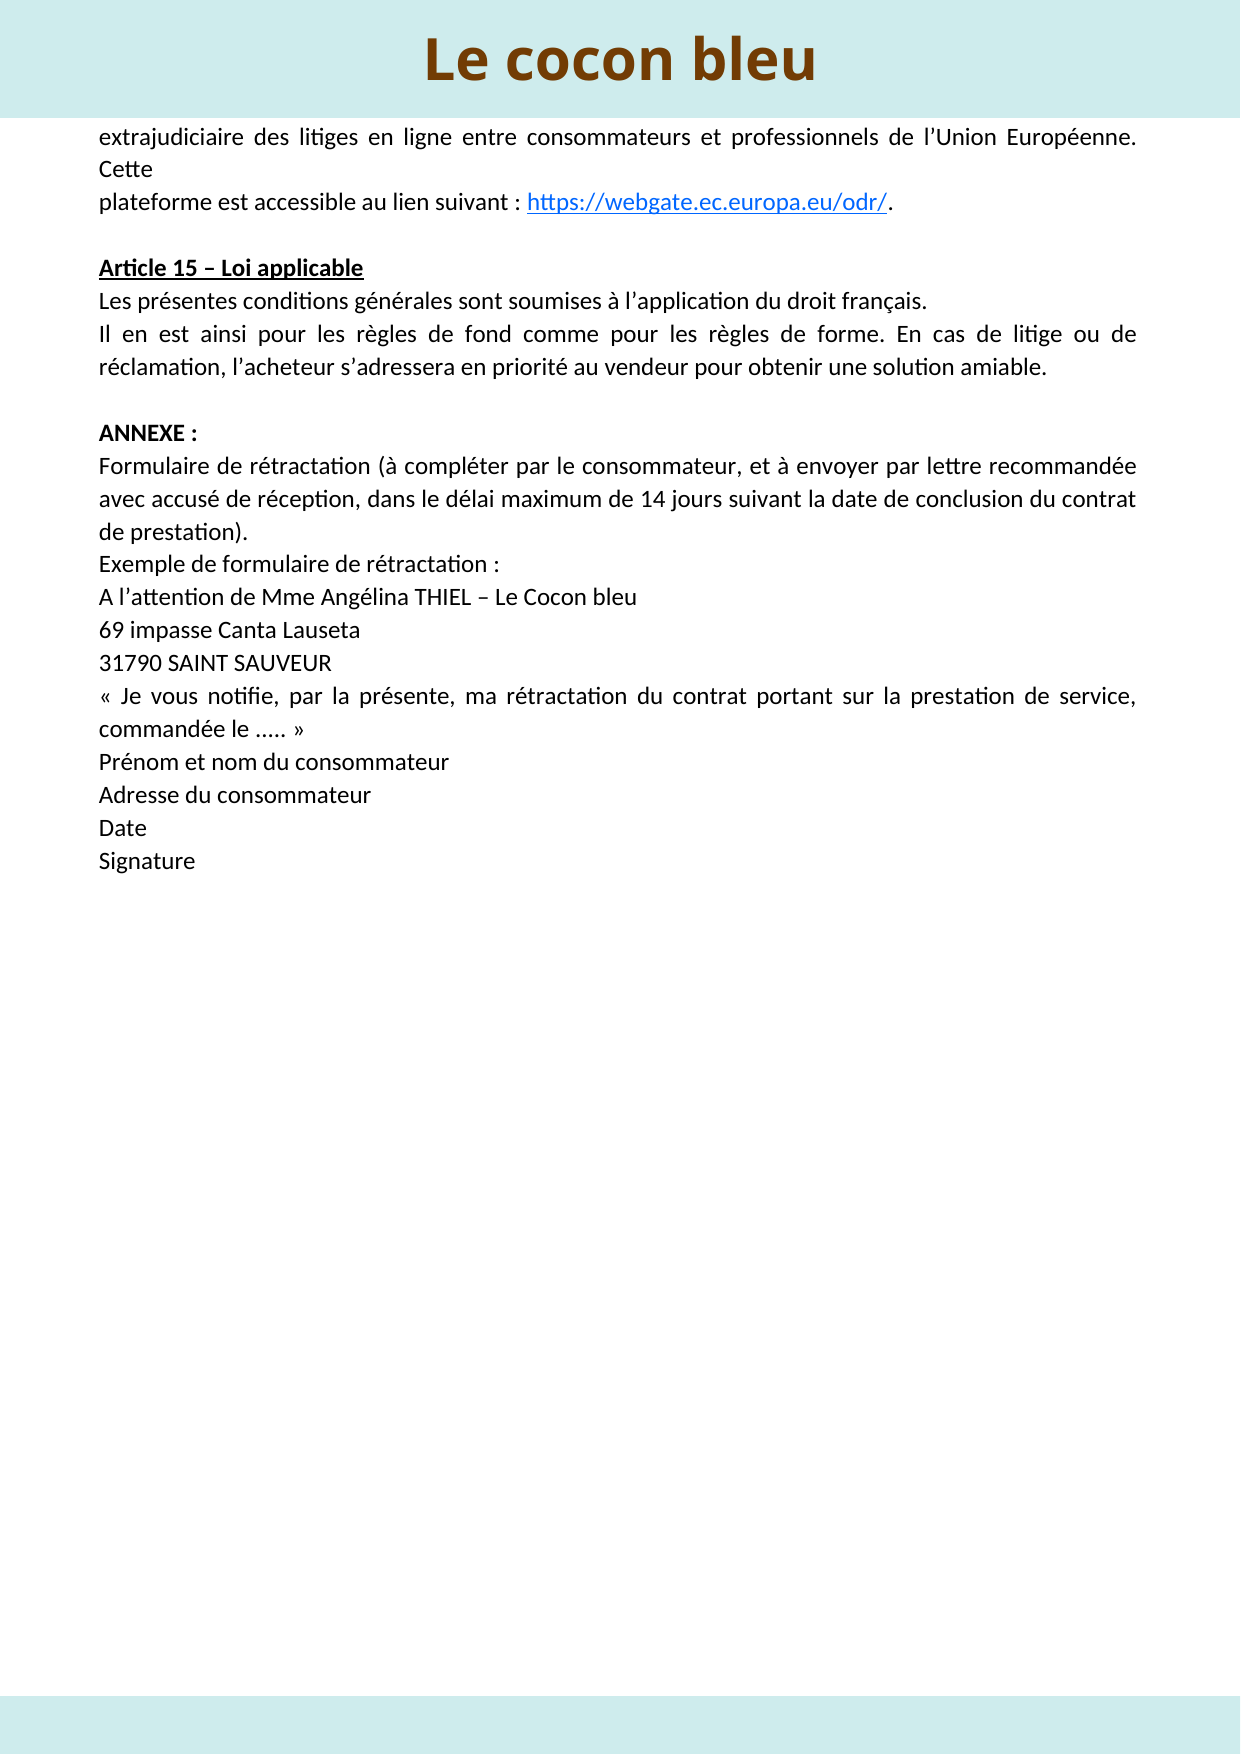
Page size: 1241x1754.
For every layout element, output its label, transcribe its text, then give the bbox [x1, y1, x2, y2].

text Date [99, 812, 1138, 842]
text ANNEXE : [99, 417, 1138, 447]
text Les présentes conditions générales sont soumises à l’application du droit français. [99, 285, 1138, 316]
text plateforme est accessible au lien suivant : https://webgate.ec.europa.eu/odr/. [99, 186, 1138, 217]
text Formulaire de rétractation (à compléter par le consommateur, et à envoyer par lettre recommandée avec accusé de réception, dans le délai maximum de 14 jours suivant la date de conclusion du contrat de prestation). [99, 450, 1138, 546]
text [99, 118, 1138, 184]
text 69 impasse Canta Lauseta [99, 614, 1138, 645]
text Exemple de formulaire de rétractation : [99, 548, 1138, 579]
text Adresse du consommateur [99, 779, 1138, 809]
text « Je vous notifie, par la présente, ma rétractation du contrat portant sur la prestation de service, commandée le ..... » [99, 680, 1138, 744]
text Signature [99, 845, 1138, 875]
text 31790 SAINT SAUVEUR [99, 647, 1138, 678]
text Il en est ainsi pour les règles de fond comme pour les règles de forme. En cas de litige ou de réclamation, l’acheteur s’adressera en priorité au vendeur pour obtenir une solution amiable. [99, 318, 1138, 382]
text Prénom et nom du consommateur [99, 746, 1138, 777]
text A l’attention de Mme Angélina THIEL – Le Cocon bleu [99, 581, 1138, 612]
text Article 15 – Loi applicable [99, 252, 1138, 283]
